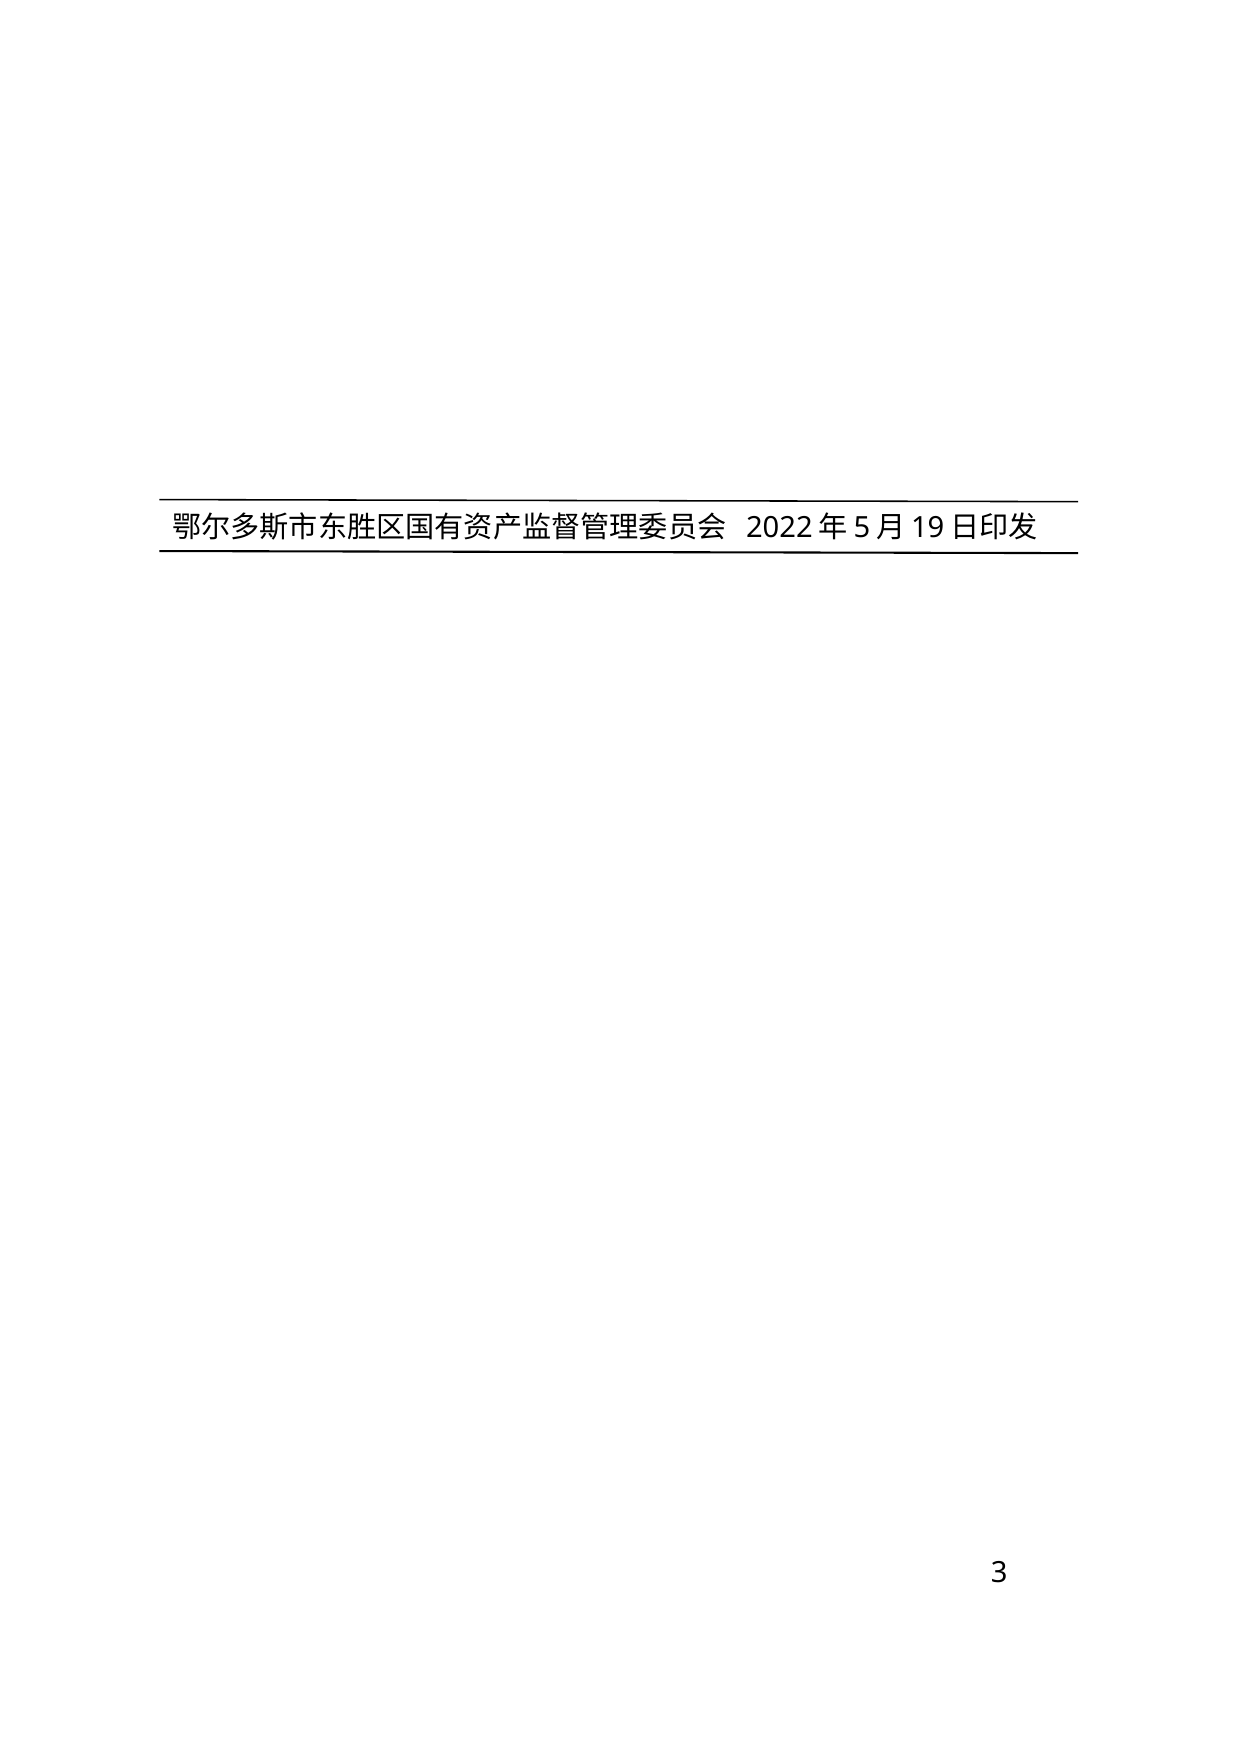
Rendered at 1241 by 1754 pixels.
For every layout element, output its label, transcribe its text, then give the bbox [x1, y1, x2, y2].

text 鄂尔多斯市东胜区国有资产监督管理委员会 2022年5月19日印发 [159, 493, 1098, 558]
